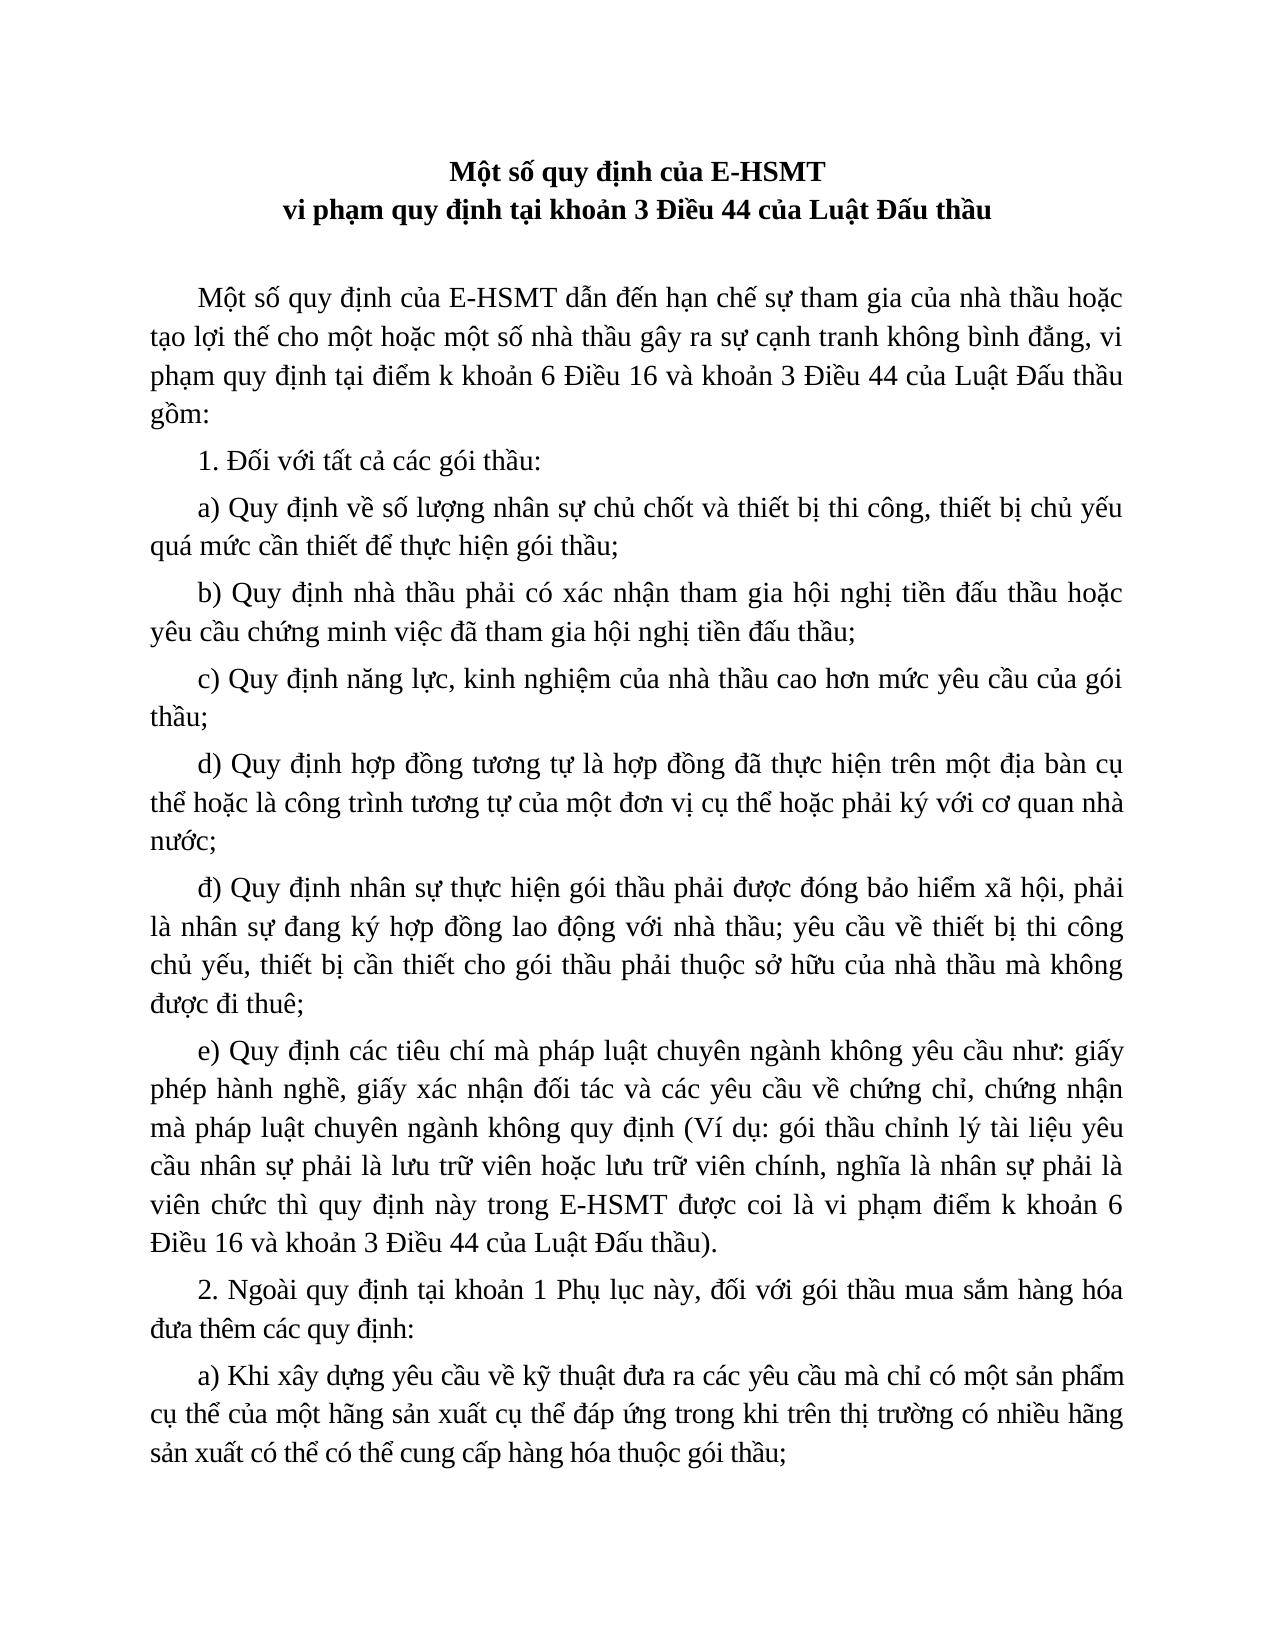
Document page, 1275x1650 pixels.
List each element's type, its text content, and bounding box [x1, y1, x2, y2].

text a) Quy định về số lượng nhân sự chủ chốt và thiết bị thi công, thiết bị chủ yếu quá mức cần thiết để thực hiện gói thầu; [150, 490, 1125, 562]
text đ) Quy định nhân sự thực hiện gói thầu phải được đóng bảo hiểm xã hội, phải là nhân sự đang ký hợp đồng lao động với nhà thầu; yêu cầu về thiết bị thi công chủ yếu, thiết bị cần thiết cho gói thầu phải thuộc sở hữu của nhà thầu mà không được đi thuê; [150, 870, 1125, 1019]
text Một số quy định của E-HSMT dẫn đến hạn chế sự tham gia của nhà thầu hoặc tạo lợi thế cho một hoặc một số nhà thầu gây ra sự cạnh tranh không bình đẳng, vi phạm quy định tại điểm k khoản 6 Điều 16 và khoản 3 Điều 44 của Luật Đấu thầu gồm: [150, 281, 1125, 430]
text b) Quy định nhà thầu phải có xác nhận tham gia hội nghị tiền đấu thầu hoặc yêu cầu chứng minh việc đã tham gia hội nghị tiền đấu thầu; [150, 575, 1125, 647]
text d) Quy định hợp đồng tương tự là hợp đồng đã thực hiện trên một địa bàn cụ thể hoặc là công trình tương tự của một đơn vị cụ thể hoặc phải ký với cơ quan nhà nước; [150, 746, 1125, 857]
text 2. Ngoài quy định tại khoản 1 Phụ lục này, đối với gói thầu mua sắm hàng hóa đưa thêm các quy định: [150, 1272, 1125, 1344]
text 1. Đối với tất cả các gói thầu: [150, 443, 1125, 477]
text Một số quy định của E-HSMT [150, 154, 1125, 188]
text c) Quy định năng lực, kinh nghiệm của nhà thầu cao hơn mức yêu cầu của gói thầu; [150, 661, 1125, 733]
text a) Khi xây dựng yêu cầu về kỹ thuật đưa ra các yêu cầu mà chỉ có một sản phẩm cụ thể của một hãng sản xuất cụ thể đáp ứng trong khi trên thị trường có nhiều hãng sản xuất có thể có thể cung cấp hàng hóa thuộc gói thầu; [150, 1358, 1125, 1468]
text vi phạm quy định tại khoản 3 Điều 44 của Luật Đấu thầu [150, 192, 1125, 225]
text e) Quy định các tiêu chí mà pháp luật chuyên ngành không yêu cầu như: giấy phép hành nghề, giấy xác nhận đối tác và các yêu cầu về chứng chỉ, chứng nhận mà pháp luật chuyên ngành không quy định (Ví dụ: gói thầu chỉnh lý tài liệu yêu cầu nhân sự phải là lưu trữ viên hoặc lưu trữ viên chính, nghĩa là nhân sự phải là viên chức thì quy định này trong E-HSMT được coi là vi phạm điểm k khoản 6 Điều 16 và khoản 3 Điều 44 của Luật Đấu thầu). [150, 1033, 1125, 1259]
